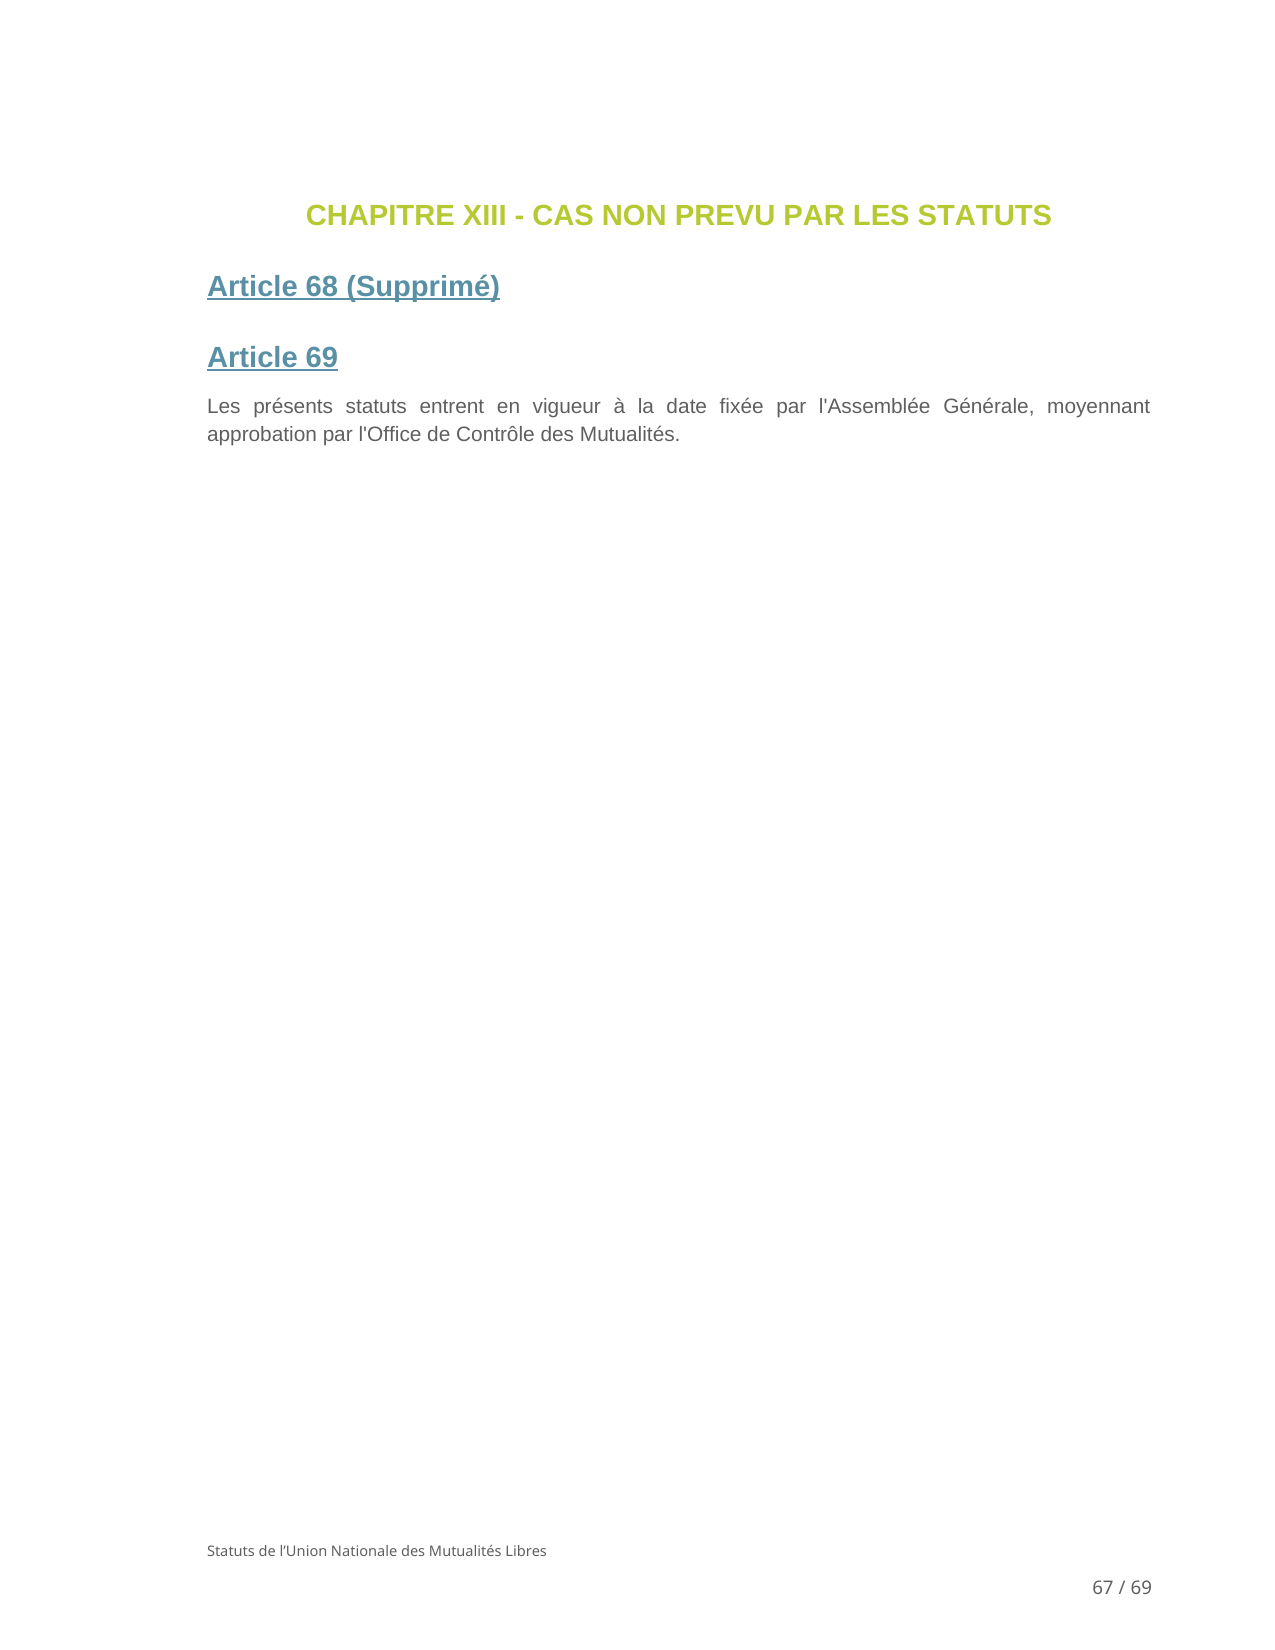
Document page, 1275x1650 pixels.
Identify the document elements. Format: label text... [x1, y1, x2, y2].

subtitle CHAPITRE XIII - CAS NON PREVU PAR LES STATUTS [207, 198, 1152, 231]
text Les présents statuts entrent en vigueur à la date fixée par l'Assemblée Générale, moyennant approbation par l'Office de Contrôle des Mutualités. [207, 394, 1152, 446]
subtitle Article 68 (Supprimé) [207, 269, 1152, 302]
subtitle Article 69 [207, 340, 1152, 373]
